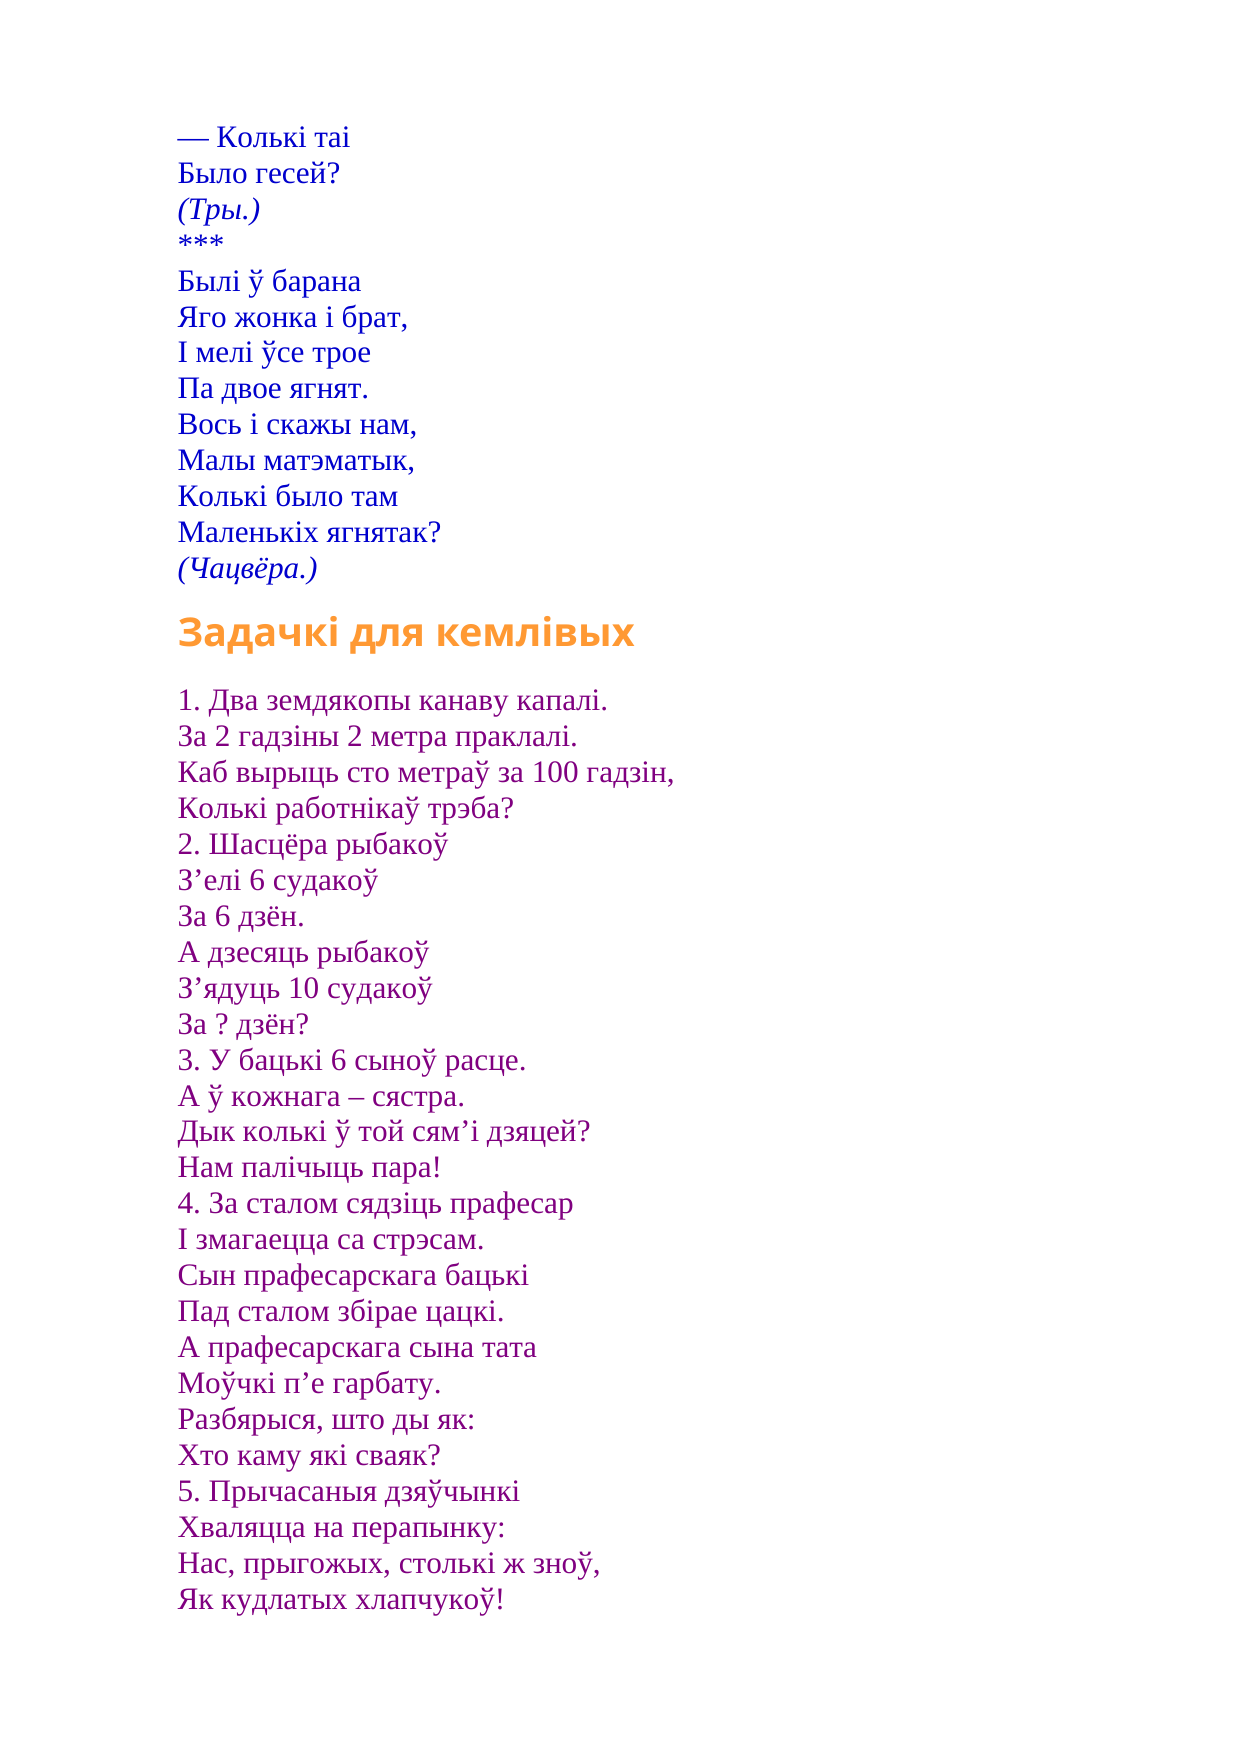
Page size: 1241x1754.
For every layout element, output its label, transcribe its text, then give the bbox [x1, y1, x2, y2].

subtitle Задачкі для кемлівых [177, 604, 1152, 658]
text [177, 118, 1152, 585]
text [177, 681, 1152, 1616]
